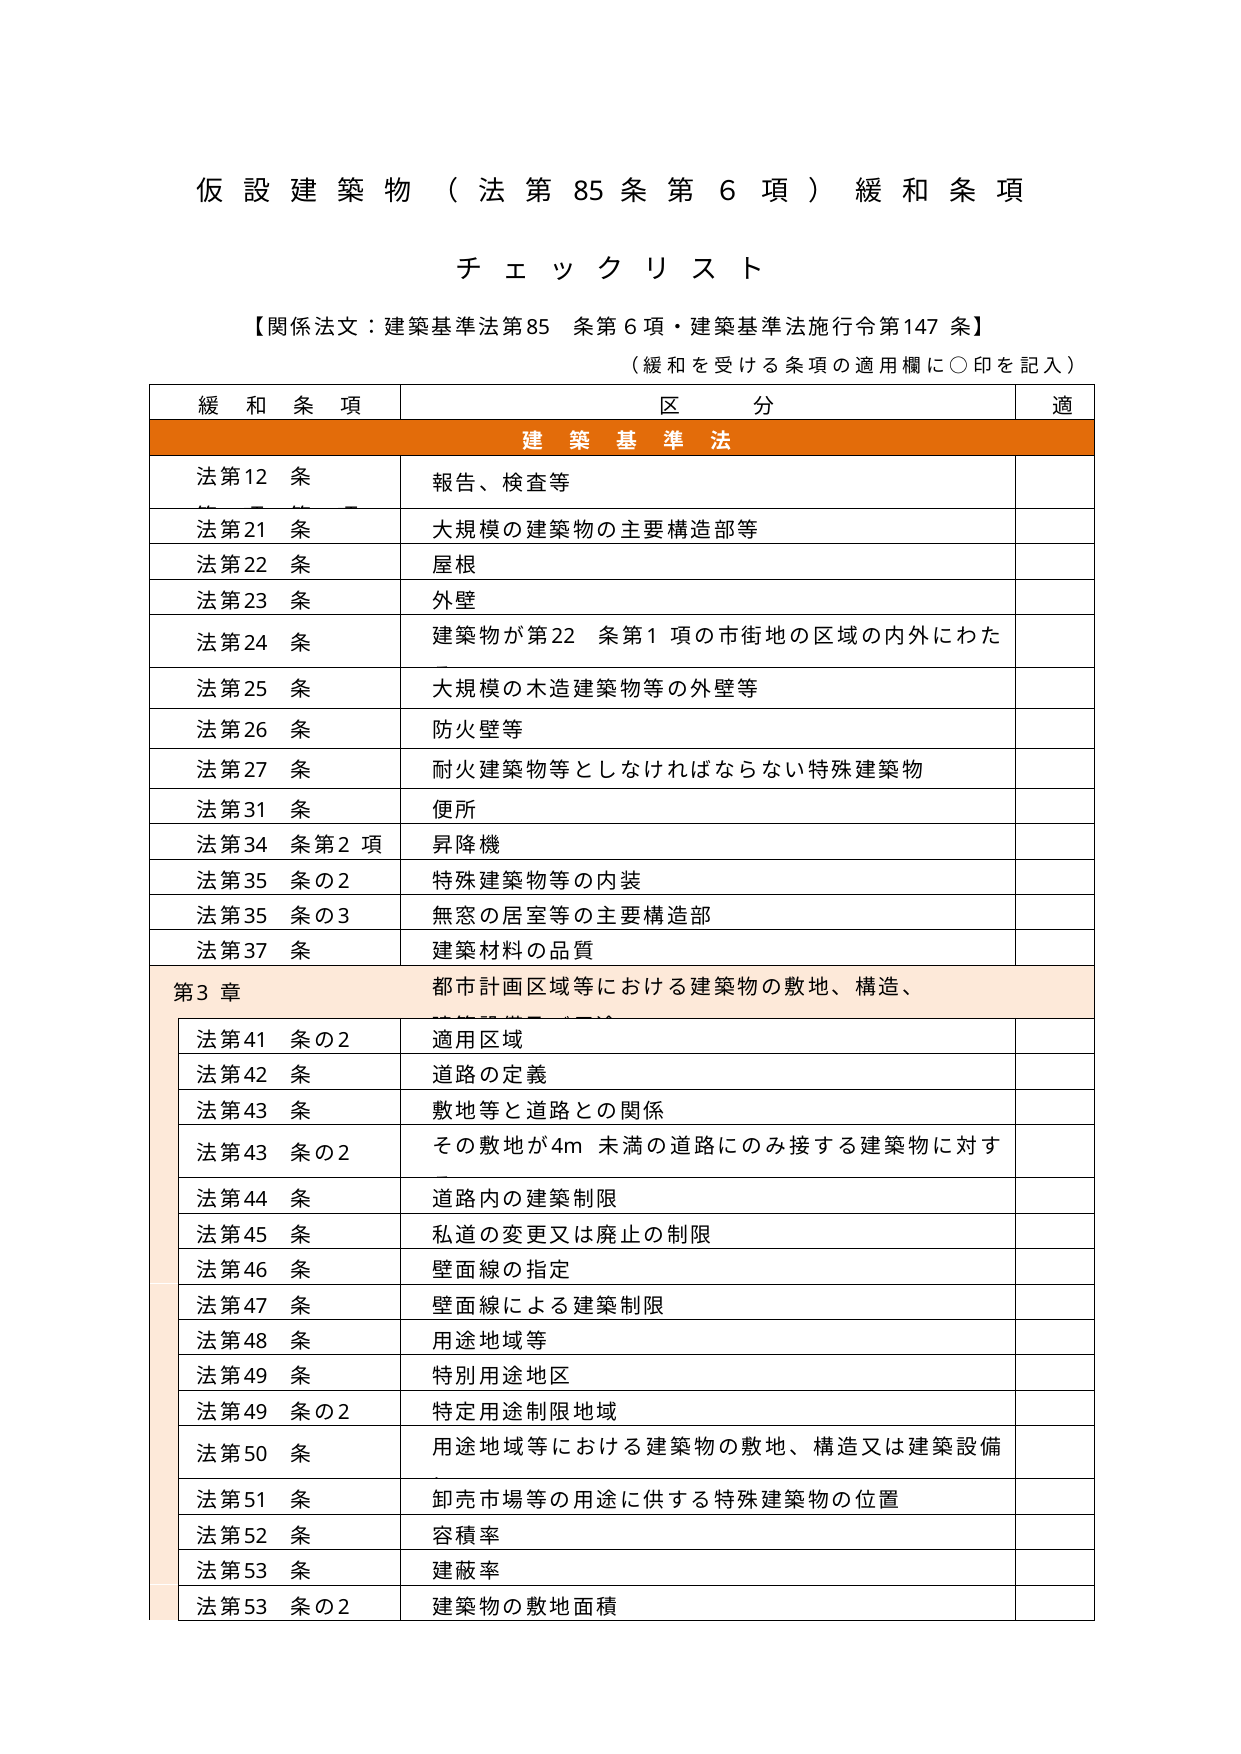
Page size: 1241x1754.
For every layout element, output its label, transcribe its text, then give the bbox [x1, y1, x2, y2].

table_cell [150, 930, 179, 965]
table_cell [150, 1319, 178, 1354]
table_cell [150, 1514, 178, 1549]
table_cell [150, 1124, 178, 1177]
table_cell [1016, 456, 1094, 508]
table_cell 法第23条 [179, 580, 400, 614]
table_cell [150, 895, 179, 929]
table_cell [1016, 860, 1094, 894]
table_cell 特定用途制限地域 [401, 1391, 1015, 1425]
table_cell 建築物の敷地面積 [401, 1586, 1015, 1620]
table_cell [1016, 1550, 1094, 1584]
table_cell [150, 1585, 178, 1620]
table_cell 適用区域 [401, 1019, 1015, 1053]
table_cell [150, 580, 179, 614]
table_cell 大規模の木造建築物等の外壁等 [401, 668, 1015, 707]
table_cell 法第34条第2項 [179, 824, 400, 858]
table_cell [150, 1053, 178, 1089]
table_cell 用途地域等における建築物の敷地、構造又は建築設備に 対する制限 [401, 1426, 1015, 1478]
table_cell [1016, 1178, 1094, 1213]
table_cell [1016, 615, 1094, 667]
table_cell [150, 1177, 178, 1213]
table_cell [1016, 1320, 1094, 1354]
table_cell [1016, 824, 1094, 858]
table_cell [1016, 1249, 1094, 1283]
table_cell 法第43条の2 [179, 1125, 400, 1177]
table_cell 卸売市場等の用途に供する特殊建築物の位置 [401, 1479, 1015, 1514]
table_cell [1016, 895, 1094, 929]
table_cell 建蔽率 [401, 1550, 1015, 1584]
table_cell 報告、検査等 [401, 456, 1015, 508]
table_header 区 分 [401, 385, 1015, 419]
table_cell 法第35条の2 [179, 860, 400, 894]
table_cell [1016, 1586, 1094, 1620]
table_cell [150, 1354, 178, 1390]
table_cell [1016, 1285, 1094, 1319]
table_cell 道路内の建築制限 [401, 1178, 1015, 1213]
table_cell [1016, 1355, 1094, 1390]
table_cell [150, 1549, 178, 1584]
table_cell 法第12条 第1項～第4項 [179, 456, 400, 508]
table_cell 壁面線の指定 [401, 1249, 1015, 1283]
table_cell [150, 668, 179, 707]
table_cell 法第45条 [179, 1214, 400, 1248]
table_cell [1016, 966, 1094, 1018]
table_cell [150, 1213, 178, 1248]
table_cell [1016, 580, 1094, 614]
table_cell [1016, 1125, 1094, 1177]
table_cell 特別用途地区 [401, 1355, 1015, 1390]
table_cell 法第27条 [179, 749, 400, 788]
table_cell [1016, 1019, 1094, 1053]
table_cell [1016, 1391, 1094, 1425]
table_cell [150, 860, 179, 894]
table_cell 法第41条の2 [179, 1019, 400, 1053]
table_cell 道路の定義 [401, 1054, 1015, 1089]
table_cell 法第35条の3 [179, 895, 400, 929]
table_cell 法第49条 [179, 1355, 400, 1390]
table_cell [1016, 1479, 1094, 1514]
table_cell [150, 824, 179, 858]
table_cell [150, 509, 179, 543]
table_cell [150, 1478, 178, 1514]
table_cell [1016, 789, 1094, 823]
table_cell 大規模の建築物の主要構造部等 [401, 509, 1015, 543]
table_cell [150, 1018, 178, 1053]
table_cell 私道の変更又は廃止の制限 [401, 1214, 1015, 1248]
table_cell [150, 1248, 178, 1283]
table_cell 昇降機 [401, 824, 1015, 858]
table_cell 法第22条 [179, 544, 400, 579]
table_cell [1016, 749, 1094, 788]
table_cell 壁面線による建築制限 [401, 1285, 1015, 1319]
table_cell 法第25条 [179, 668, 400, 707]
text 【関係法文：建築基準法第85条第６項・建築基準法施行令第147条】 [149, 306, 1091, 345]
table_cell [150, 709, 179, 747]
table_cell [150, 544, 179, 579]
table_cell 屋根 [401, 544, 1015, 579]
table_cell [1016, 544, 1094, 579]
table_cell 法第31条 [179, 789, 400, 823]
table_cell [1016, 1090, 1094, 1124]
table_cell [150, 789, 179, 823]
text （緩和を受ける条項の適用欄に○印を記入） [149, 345, 1091, 384]
table_cell [150, 1284, 178, 1319]
text 仮設建築物（法第85条第６項）緩和条項チェックリスト [149, 149, 1091, 306]
table_cell 法第37条 [179, 930, 400, 965]
table_cell 第3章 [150, 966, 400, 1018]
table_cell [1016, 1515, 1094, 1549]
table_cell その敷地が4m未満の道路にのみ接する建築物に対する 制限の付加 [401, 1125, 1015, 1177]
table_cell [150, 456, 179, 508]
table_cell 法第44条 [179, 1178, 400, 1213]
table_cell [1016, 709, 1094, 747]
table_cell 法第48条 [179, 1320, 400, 1354]
table_cell 法第52条 [179, 1515, 400, 1549]
table_cell 敷地等と道路との関係 [401, 1090, 1015, 1124]
table_cell [1016, 930, 1094, 965]
table_cell 法第26条 [179, 709, 400, 747]
table_cell 法第42条 [179, 1054, 400, 1089]
table_cell [150, 1089, 178, 1124]
table_cell 特殊建築物等の内装 [401, 860, 1015, 894]
table_cell [1016, 1054, 1094, 1089]
table_cell 防火壁等 [401, 709, 1015, 747]
table_cell [150, 749, 179, 788]
table_cell 便所 [401, 789, 1015, 823]
table_cell 無窓の居室等の主要構造部 [401, 895, 1015, 929]
table_cell [1016, 1426, 1094, 1478]
table_cell 法第50条 [179, 1426, 400, 1478]
table_cell 耐火建築物等としなければならない特殊建築物 [401, 749, 1015, 788]
table_cell [150, 1425, 178, 1478]
table_cell 法第53条 [179, 1550, 400, 1584]
table_cell 建 築 基 準 法 [150, 420, 1094, 455]
table_cell [1016, 1214, 1094, 1248]
table_cell 法第24条 [179, 615, 400, 667]
table_header 緩 和 条 項 [150, 385, 400, 419]
table_cell 建築材料の品質 [401, 930, 1015, 965]
table_cell 用途地域等 [401, 1320, 1015, 1354]
table_cell [150, 615, 179, 667]
table_cell 都市計画区域等における建築物の敷地、構造、 建築設備及び用途 [400, 966, 1016, 1018]
table_cell [1016, 668, 1094, 707]
table_cell 法第51条 [179, 1479, 400, 1514]
table_cell 容積率 [401, 1515, 1015, 1549]
table_cell 法第47条 [179, 1285, 400, 1319]
table_cell 法第46条 [179, 1249, 400, 1283]
table_cell [150, 1390, 178, 1425]
table_cell 法第21条 [179, 509, 400, 543]
table_cell 建築物が第22条第1項の市街地の区域の内外にわたる 場合の措置 [401, 615, 1015, 667]
table_cell 法第43条 [179, 1090, 400, 1124]
table_header 適用 [1016, 385, 1094, 419]
table_cell 法第49条の2 [179, 1391, 400, 1425]
table_cell 法第53条の2 [179, 1586, 400, 1620]
table_cell [1016, 509, 1094, 543]
table_cell 外壁 [401, 580, 1015, 614]
